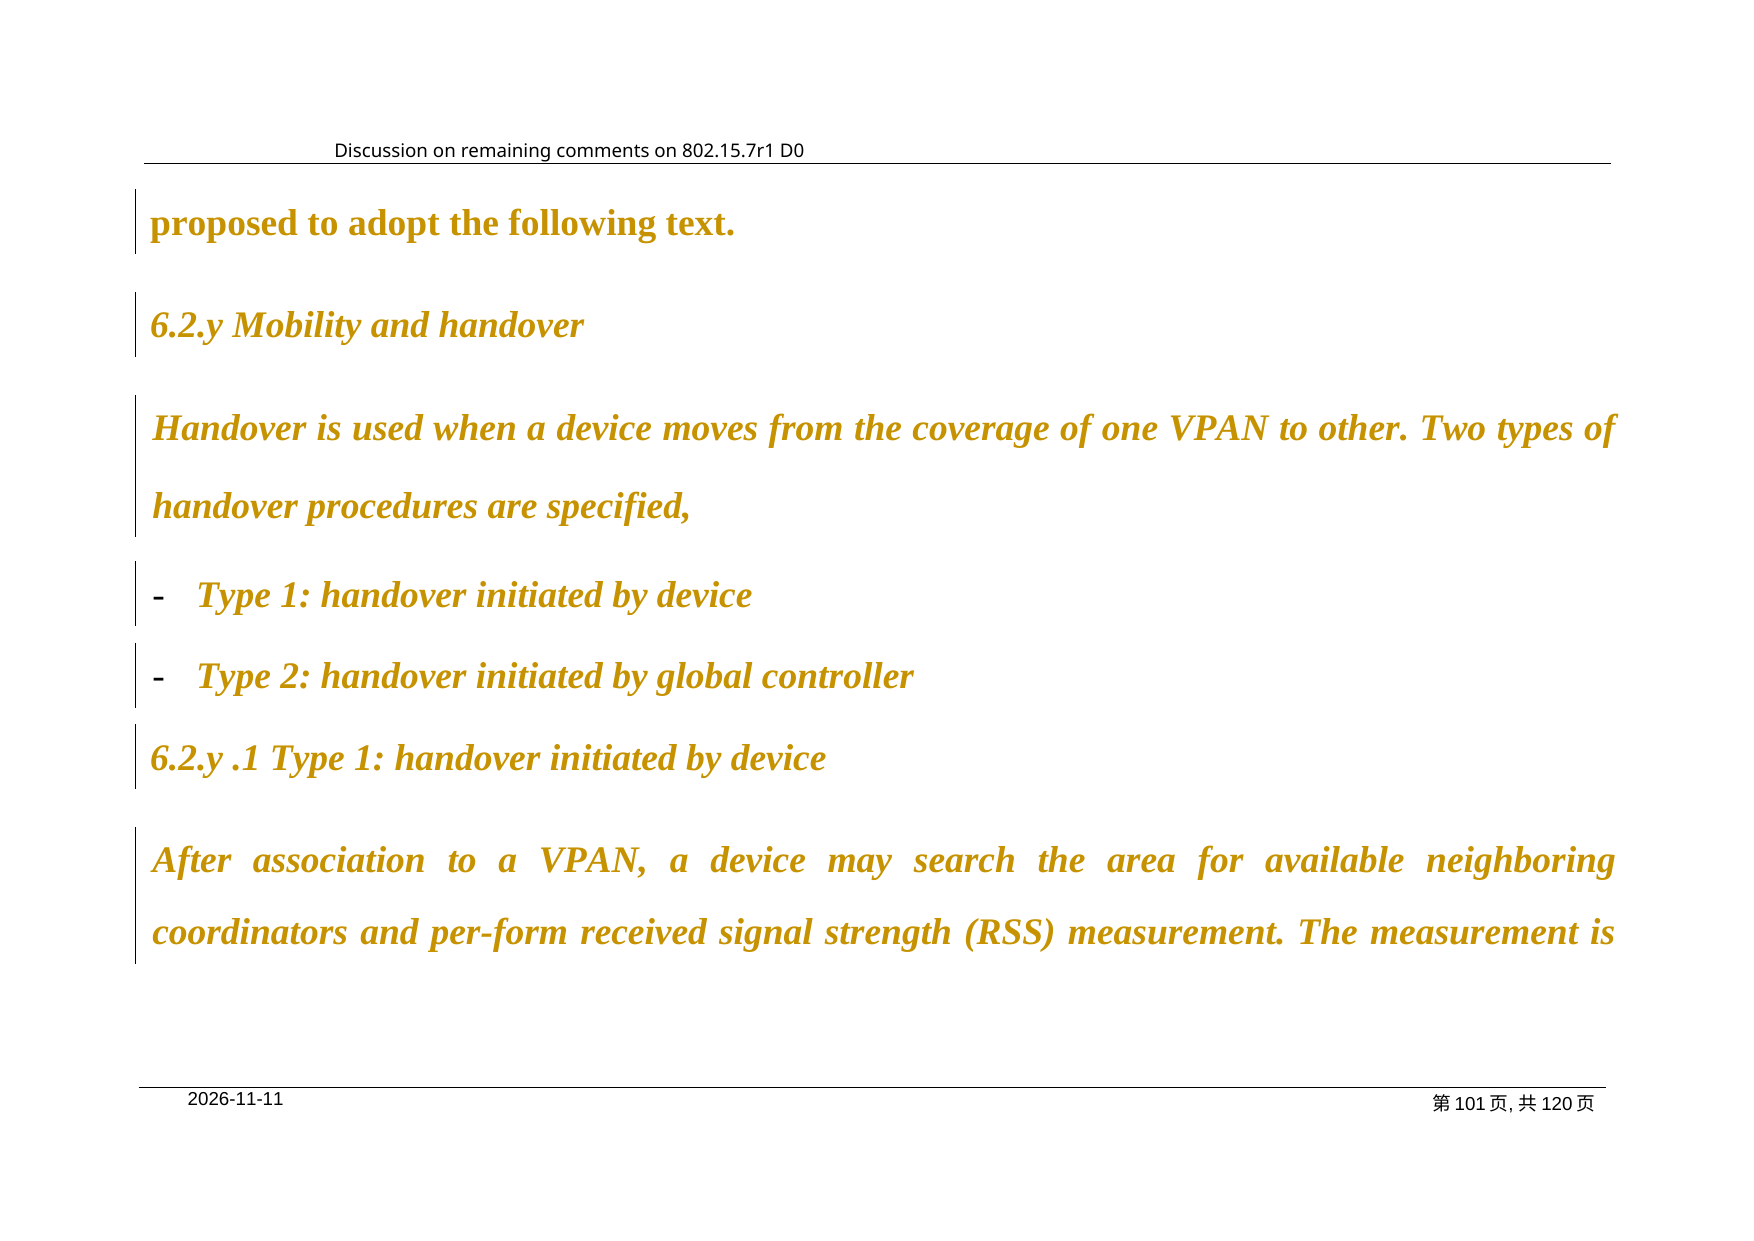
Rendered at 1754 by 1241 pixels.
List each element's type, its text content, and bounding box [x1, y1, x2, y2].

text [152, 827, 1617, 964]
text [150, 189, 1617, 254]
text Handover is used when a device moves from the coverage of one VPAN to other. Two types of handover procedures are specified, [152, 395, 1617, 537]
text 6.2.y .1 Type 1: handover initiated by device [150, 724, 1617, 789]
list Type 1: handover initiated by device [152, 561, 1617, 626]
list Type 2: handover initiated by global controller [152, 643, 1617, 708]
text 6.2.y Mobility and handover [150, 292, 1617, 357]
